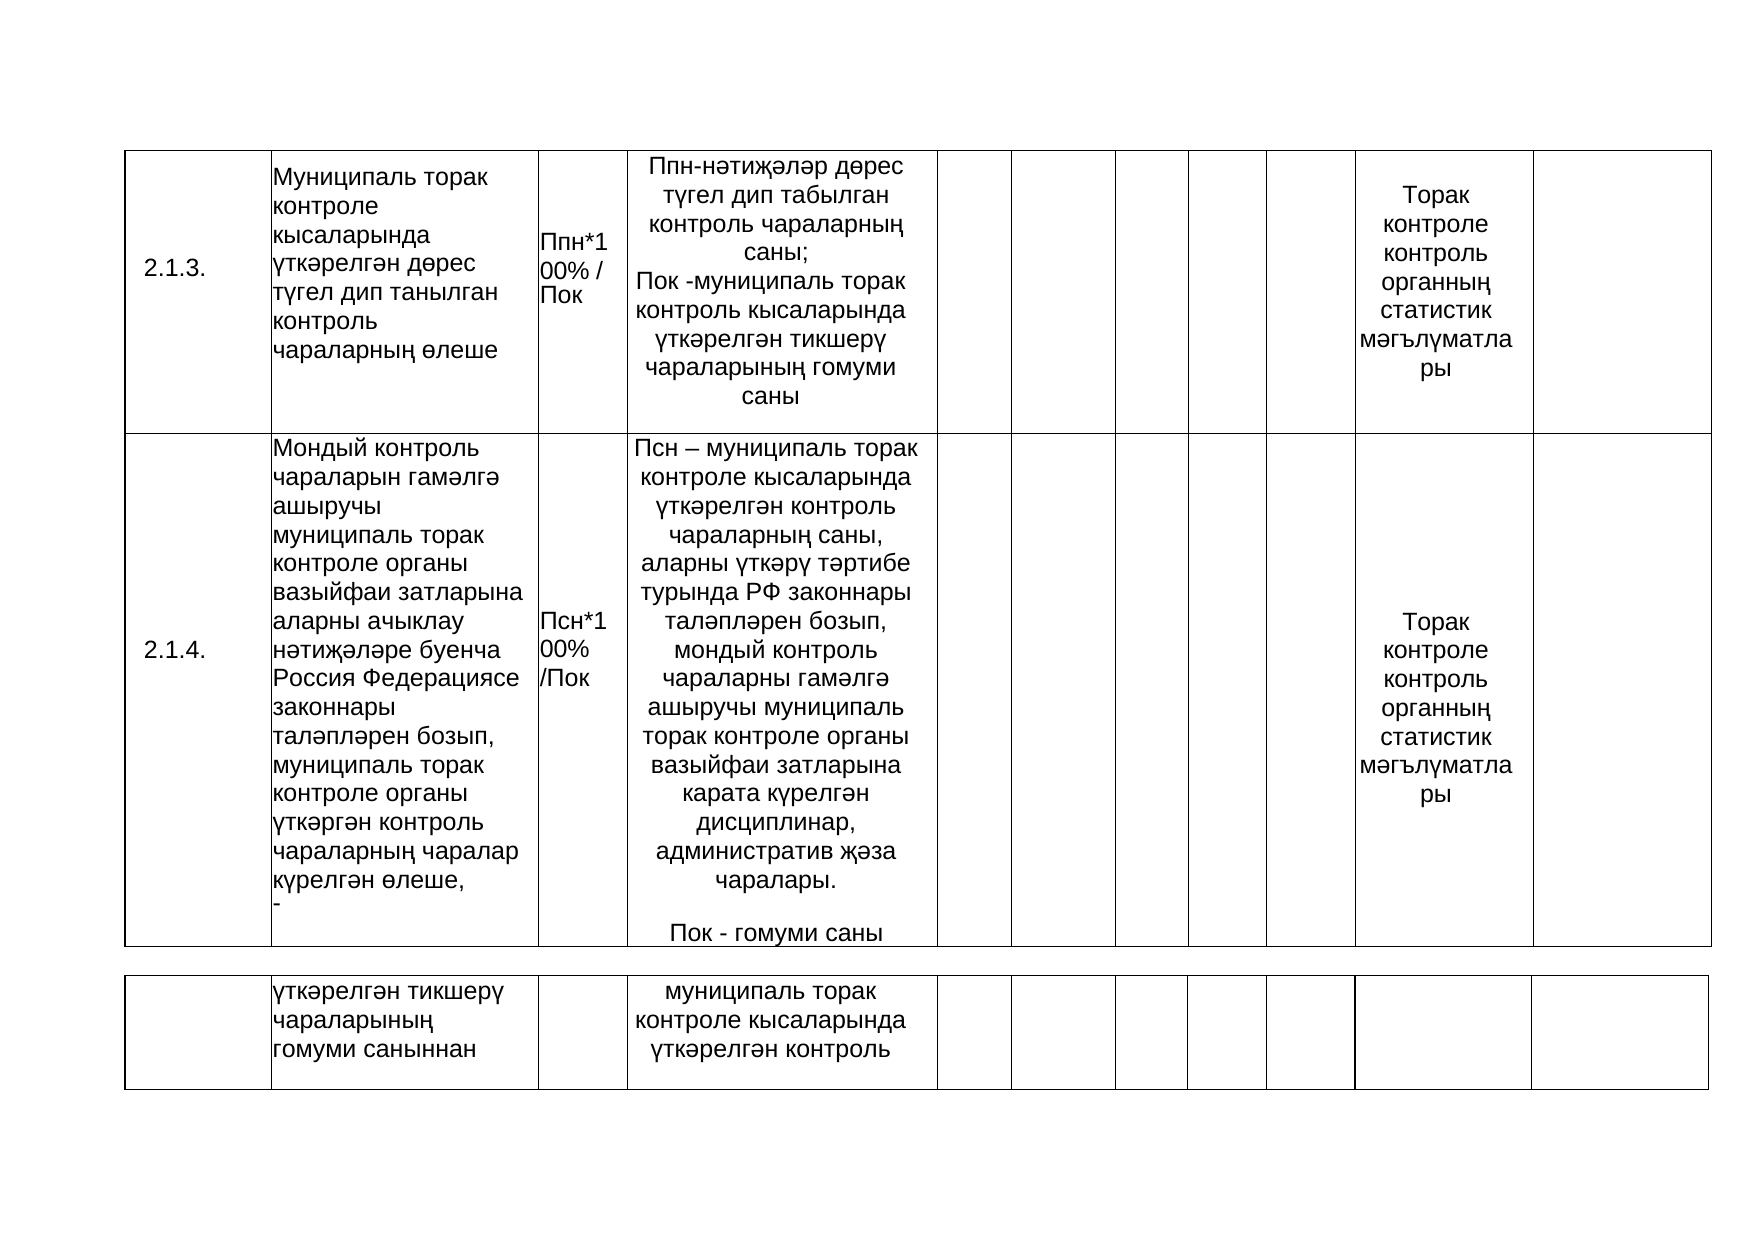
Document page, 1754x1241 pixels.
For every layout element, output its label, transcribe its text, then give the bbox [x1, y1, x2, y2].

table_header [628, 976, 937, 1089]
table_header [1116, 976, 1187, 1089]
table_cell [1534, 151, 1711, 432]
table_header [272, 976, 538, 1089]
table_cell Ппн-нәтиҗәләр дөрес түгел дип табылган контроль чараларның саны; Пок -муниципаль торак контроль кысаларында үткәрелгән тикшерү чараларының гомуми саны [628, 151, 937, 432]
table_header [539, 976, 627, 1089]
table_cell [1189, 434, 1266, 946]
table_header [1012, 976, 1115, 1089]
table_cell [1189, 151, 1266, 432]
table_header [1188, 976, 1266, 1089]
table_cell [1534, 434, 1711, 946]
table_cell Торак контроле контроль органның статистик мәгълүматлары [1356, 434, 1533, 946]
table_cell [938, 151, 1011, 432]
table_cell [1267, 434, 1355, 946]
table_cell [1267, 151, 1355, 432]
table_header [1356, 976, 1531, 1089]
table_cell 2.1.4. [126, 434, 271, 946]
table_cell Псн – муниципаль торак контроле кысаларында үткәрелгән контроль чараларның саны, аларны үткәрү тәртибе турында РФ законнары таләпләрен бозып, мондый контроль чараларны гамәлгә ашыручы муниципаль торак контроле органы вазыйфаи затларына карата күрелгән дисциплинар, административ җәза чаралары. Пок - гомуми саны [628, 434, 937, 946]
table_header [126, 976, 271, 1089]
table_cell [938, 434, 1011, 946]
table_header [1532, 976, 1708, 1089]
table_cell [1012, 151, 1115, 432]
table_cell [1116, 151, 1188, 432]
table_cell [1012, 434, 1115, 946]
table_header [938, 976, 1011, 1089]
table_cell Псн*1 00% /Пок [539, 434, 627, 946]
table_cell Муниципаль торак контроле кысаларында үткәрелгән дөрес түгел дип танылган контроль чараларның өлеше [272, 151, 538, 432]
table_header [1267, 976, 1354, 1089]
table_cell 2.1.3. [126, 151, 271, 432]
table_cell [1356, 151, 1533, 432]
table_cell Ппн*1 00% / Пок [539, 151, 627, 432]
table_cell [1116, 434, 1188, 946]
table_cell Мондый контроль чараларын гамәлгә ашыручы муниципаль торак контроле органы вазыйфаи затларына аларны ачыклау нәтиҗәләре буенча Россия Федерациясе законнары таләпләрен бозып, муниципаль торак контроле органы үткәргән контроль чараларның чаралар күрелгән өлеше, - [272, 434, 538, 946]
